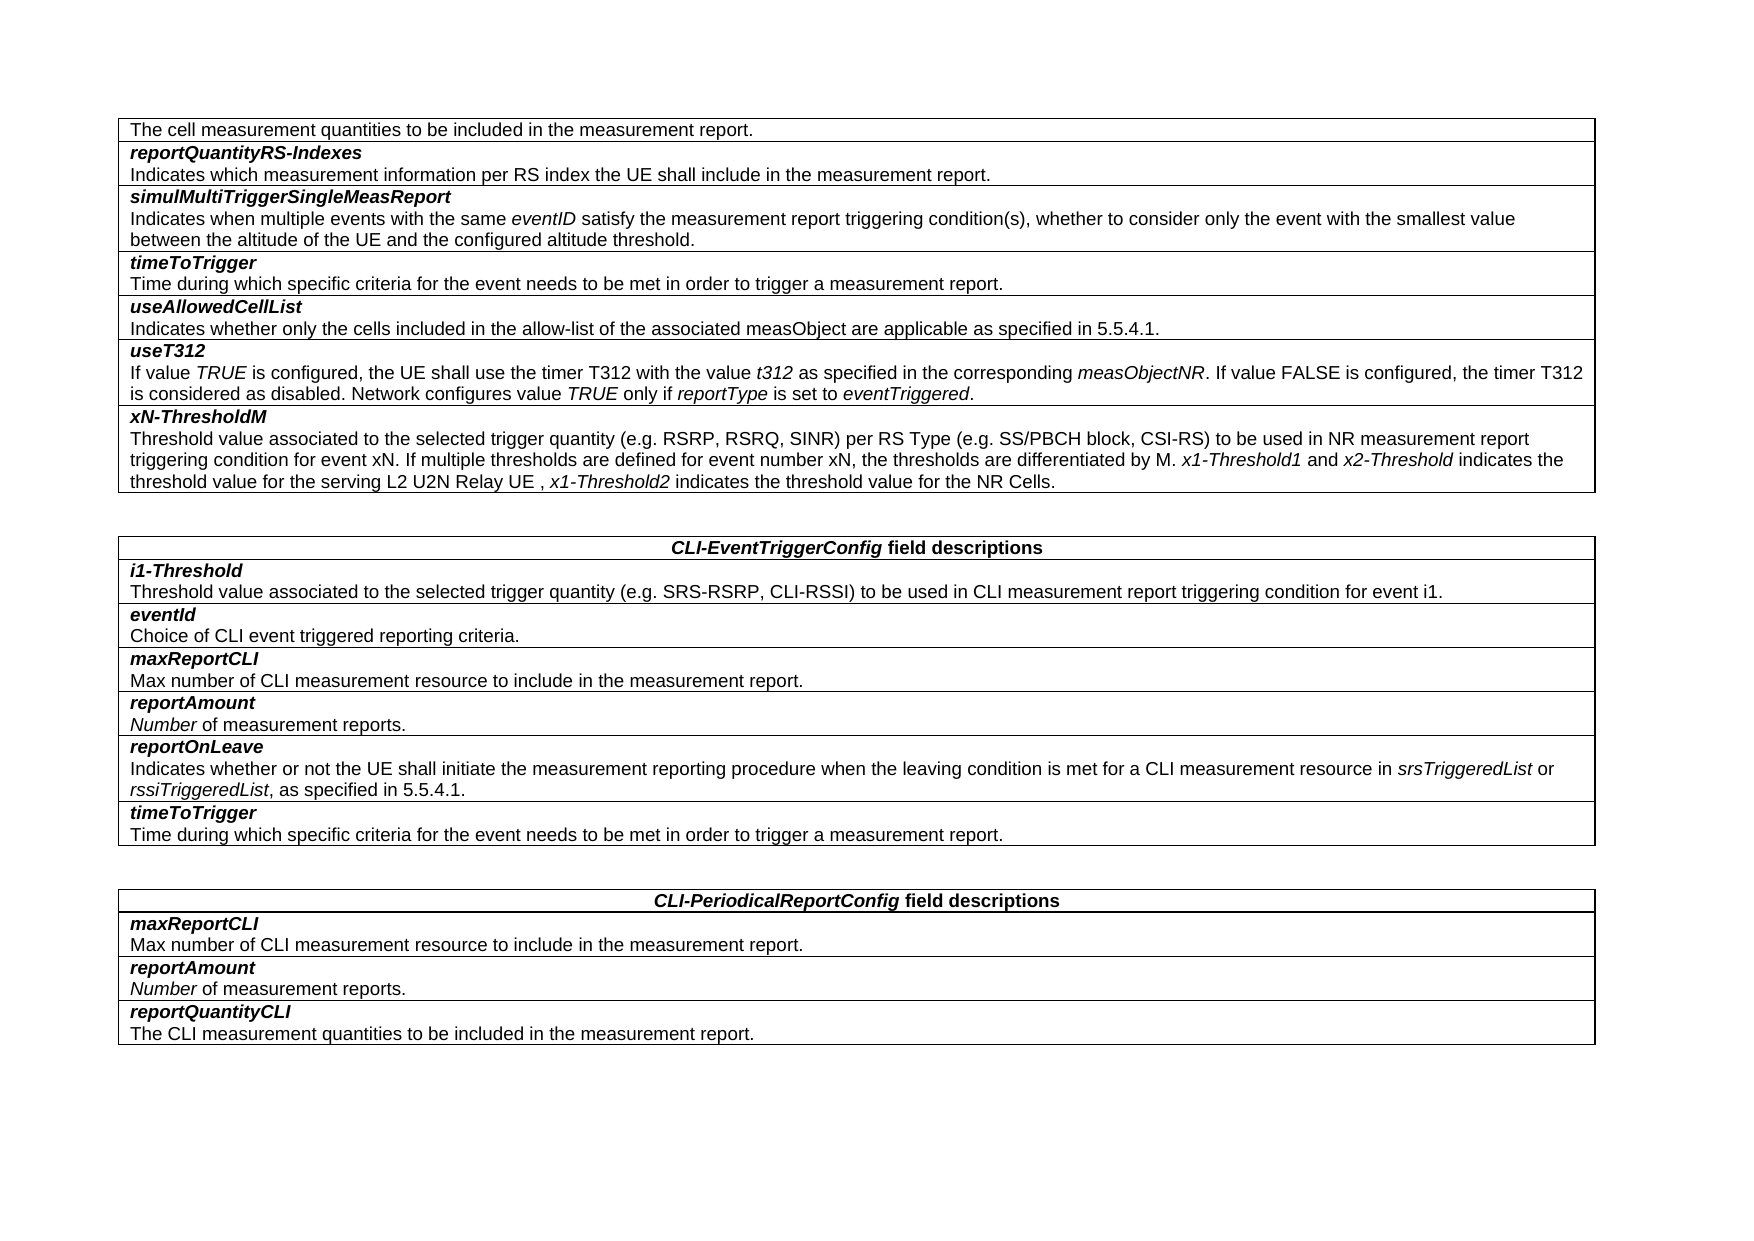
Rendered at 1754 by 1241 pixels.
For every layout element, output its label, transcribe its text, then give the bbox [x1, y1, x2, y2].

table_cell reportAmount Number of measurement reports. [119, 692, 1594, 735]
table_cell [119, 119, 1594, 141]
table_cell maxReportCLI Max number of CLI measurement resource to include in the measurement report. [119, 913, 1594, 956]
table_cell useAllowedCellList Indicates whether only the cells included in the allow-list of the associated measObject are applicable as specified in 5.5.4.1. [119, 296, 1594, 339]
table_cell simulMultiTriggerSingleMeasReport Indicates when multiple events with the same eventID satisfy the measurement report triggering condition(s), whether to consider only the event with the smallest value between the altitude of the UE and the configured altitude threshold. [119, 186, 1594, 251]
table_cell timeToTrigger Time during which specific criteria for the event needs to be met in order to trigger a measurement report. [119, 802, 1594, 845]
table_cell reportQuantityRS-Indexes Indicates which measurement information per RS index the UE shall include in the measurement report. [119, 142, 1594, 185]
table_cell i1-Threshold Threshold value associated to the selected trigger quantity (e.g. SRS-RSRP, CLI-RSSI) to be used in CLI measurement report triggering condition for event i1. [119, 560, 1594, 603]
table_cell reportQuantityCLI The CLI measurement quantities to be included in the measurement report. [119, 1001, 1594, 1044]
table_cell reportOnLeave Indicates whether or not the UE shall initiate the measurement reporting procedure when the leaving condition is met for a CLI measurement resource in srsTriggeredList or rssiTriggeredList, as specified in 5.5.4.1. [119, 736, 1594, 801]
table_cell maxReportCLI Max number of CLI measurement resource to include in the measurement report. [119, 648, 1594, 691]
table_header CLI-PeriodicalReportConfig field descriptions [119, 890, 1594, 911]
table_cell reportAmount Number of measurement reports. [119, 957, 1594, 1000]
table_cell timeToTrigger Time during which specific criteria for the event needs to be met in order to trigger a measurement report. [119, 252, 1594, 295]
table_cell eventId Choice of CLI event triggered reporting criteria. [119, 604, 1594, 647]
table_cell useT312 If value TRUE is configured, the UE shall use the timer T312 with the value t312 as specified in the corresponding measObjectNR. If value FALSE is configured, the timer T312 is considered as disabled. Network configures value TRUE only if reportType is set to eventTriggered. [119, 340, 1594, 405]
table_header CLI-EventTriggerConfig field descriptions [119, 537, 1594, 558]
table_cell xN-ThresholdM Threshold value associated to the selected trigger quantity (e.g. RSRP, RSRQ, SINR) per RS Type (e.g. SS/PBCH block, CSI-RS) to be used in NR measurement report triggering condition for event xN. If multiple thresholds are defined for event number xN, the thresholds are differentiated by M. x1-Threshold1 and x2-Threshold indicates the threshold value for the serving L2 U2N Relay UE , x1-Threshold2 indicates the threshold value for the NR Cells. [119, 406, 1594, 492]
